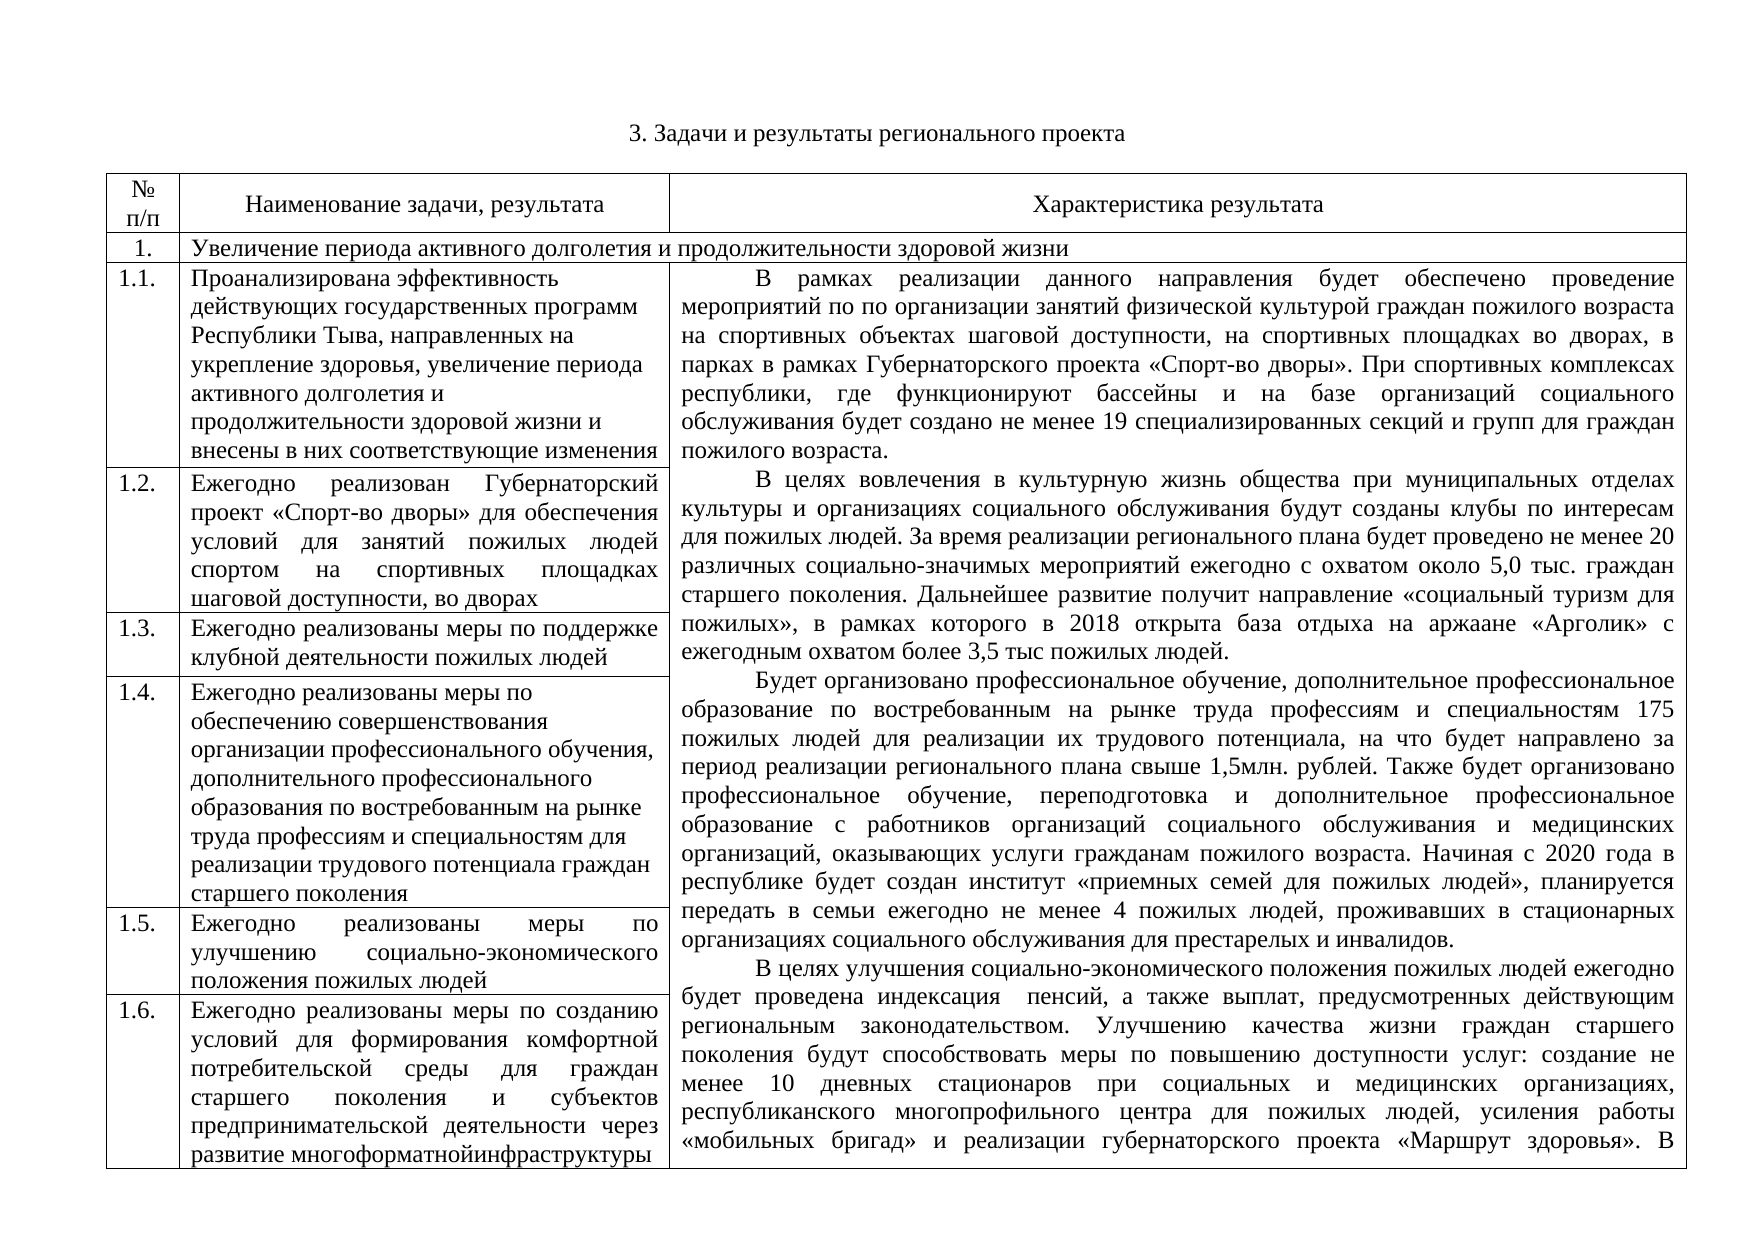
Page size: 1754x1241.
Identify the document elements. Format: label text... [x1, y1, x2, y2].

table_cell Проанализирована эффективность действующих государственных программ Республики Тыва, направленных на укрепление здоровья, увеличение периода активного долголетия и продолжительности здоровой жизни и внесены в них соответствующие изменения [180, 263, 669, 467]
table_header Характеристика результата [670, 174, 1686, 232]
table_cell Ежегодно реализован Губернаторский проект «Спорт-во дворы» для обеспечения условий для занятий пожилых людей спортом на спортивных площадках шаговой доступности, во дворах [180, 468, 669, 612]
table_cell Ежегодно реализованы меры по созданию условий для формирования комфортной потребительской среды для граждан старшего поколения и субъектов предпринимательской деятельности через развитие многоформатнойинфраструктуры [180, 995, 669, 1168]
table_cell 1.6. [107, 995, 179, 1168]
table_cell Ежегодно реализованы меры по поддержке клубной деятельности пожилых людей [180, 613, 669, 676]
table_cell 1. [107, 233, 179, 262]
table_cell Увеличение периода активного долголетия и продолжительности здоровой жизни [180, 233, 1686, 262]
table_cell В рамках реализации данного направления будет обеспечено проведение мероприятий по по организации занятий физической культурой граждан пожилого возраста на спортивных объектах шаговой доступности, на спортивных площадках во дворах, в парках в рамках Губернаторского проекта «Спорт-во дворы». При спортивных комплексах республики, где функционируют бассейны и на базе организаций социального обслуживания будет создано не менее 19 специализированных секций и групп для граждан пожилого возраста. В целях вовлечения в культурную жизнь общества при муниципальных отделах культуры и организациях социального обслуживания будут созданы клубы по интересам для пожилых людей. За время реализации регионального плана будет проведено не менее 20 различных социально-значимых мероприятий ежегодно с охватом около 5,0 тыс. граждан старшего поколения. Дальнейшее развитие получит направление «социальный туризм для пожилых», в рамках которого в 2018 открыта база отдыха на аржаане «Арголик» с ежегодным охватом более 3,5 тыс пожилых людей. Будет организовано профессиональное обучение, дополнительное профессиональное образование по востребованным на рынке труда профессиям и специальностям 175 пожилых людей для реализации их трудового потенциала, на что будет направлено за период реализации регионального плана свыше 1,5млн. рублей. Также будет организовано профессиональное обучение, переподготовка и дополнительное профессиональное образование с работников организаций социального обслуживания и медицинских организаций, оказывающих услуги гражданам пожилого возраста. Начиная с 2020 года в республике будет создан институт «приемных семей для пожилых людей», планируется передать в семьи ежегодно не менее 4 пожилых людей, проживавших в стационарных организациях социального обслуживания для престарелых и инвалидов. В целях улучшения социально-экономического положения пожилых людей ежегодно будет проведена индексация пенсий, а также выплат, предусмотренных действующим региональным законодательством. Улучшению качества жизни граждан старшего поколения будут способствовать меры по повышению доступности услуг: создание не менее 10 дневных стационаров при социальных и медицинских организациях, республиканского многопрофильного центра для пожилых людей, усиления работы «мобильных бригад» и реализации губернаторского проекта «Маршрут здоровья». В городских округах республики будут созданы условия для формирования комфортной потребительской среды для граждан старшего поколения и субъектов предпринимательской деятельности через создание не менее 10 социальных магазинов, организацию 3 служб доставки, 3 «автолавок». Будут приняты меры по активизации благотворительной и добровольческой (волонтерской) деятельности в интересах граждан старшего поколения. В республике будет создан корпус «Серебряный волонтер» с открытием филиалов в каждом муниципалитете, где будет охвачено не менее 10,0 тысяч пожилых людей. Будет продолжена реализация социального проекта «Старейшина аймаков» на территории всей республики. Формированию позитивного и уважительного отношения к людям старшего поколения, повышение готовности всего населения к происходящим демографическим изменениям будет способствовать реализация Плана мероприятий («дорожной карты») с одноименным наименованием. В рамках плана будет проведена широкая медиа-кампания, выпущено более 200 информационных материалов, около 20 единиц социальной рекламы, созданы специальные разделы для пожилых людей на сайтах органов власти республики и средств массовой информации. Особое внимание будет уделено проведению вакцинации против пневмококковой инфекции граждан старше трудоспособного возраста из групп риска. Учитывая актуальность проблемы заболеваемости пневмонией и смертности от нее для лиц пожилого возраста с хроническими заболеваниями за счет наличия у них дополнительных фоновых факторов риска, повышающих восприимчивость к инфекции и ухудшающих прогноз, важнейшим элементом профилактических мероприятий является вакцинация против пневмококковой инфекции граждан старше трудоспособного возраста из групп риска. К концу 2024 года не менее 90 процентов лиц старше трудоспособного возраста будут охвачены профилактическими осмотрами, включая диспансеризацию, и не менее 90 процентов лиц старше трудоспособного возраста, у которых выявлены заболевания и патологические состояния, будут находиться под диспансерным наблюдением. К концу 2024 года не менее 95 процентов лиц старше трудоспособного возраста из групп риска будут охвачены вакцинацией против пневмококковой инфекции. В Республики Тыва будет сформирована гериатрическая служба, обеспечивающая оказание медицинской помощи по профилю "гериатрия" пациентам пожилого и старческого возраста при наличии старческой астении с целью сохранения или восстановления их способности к самообслуживанию, физической и функциональной активности, независимости от посторонней помощи в повседневной жизни. Медицинская помощь по профилю "гериатрия" будет оказываться в медицинских организациях, подведомственных Министерству здравоохранения Республики Тыва (далее – медицинские организации): - первичная специализированная медико-санитарная помощь по профилю "гериатрия" будет оказываться в гериатрических кабинетах медицинских организаций (к 2024 году в ГБУЗ РТ «Городская поликлиника» планируется открыть кабинет врача-гериатра); - специализированная медицинская помощь по профилю "гериатрия" в стационарных условиях будет оказываться на гериатрических койках, функционирующих в ГБУЗ РТ «Республиканская больница №1» (к 2024 году в медицинских организациях области будет функционировать не менее 15 гериатрических коек) (норматив -1 койка на 2000 человек 70 лет и старше). Для обеспечения медицинских организаций квалифицированными кадрами, будет осуществлена подготовка специалистов по дополнительным профессиональным программам по вопросам гериатрии (к 2024 году будет осуществлена профессиональная переподготовка 3 врачей-специалистов по специальности "Гериатрия", пройдут повышение квалификации 130 медицинские сестры по программе "Сестринское дело в гериатрии"). С целью повышения качества оказания медицинской помощи пациентам пожилого и старческого возраста при наличии старческой астении в медицинских организациях будут внедрены клинические рекомендации по ведению пожилых пациентов, имеющих ранние признаки утраты способности к самообслуживанию, наиболее распространенные заболевания, а также имеющих несколько хронических заболеваний, связанных с возрастом, рекомендованные Министерством здравоохранения Российской Федерации. Проводимые мероприятия позволят сформировать современную модель долговременной медицинско-социальной помощи гражданам пожилого и старческого возраста на принципах преемственности ведения пациента при оказании первичной медико-санитарной и специализированной медицинской помощи, и межведомственного взаимодействия служб здравоохранения и социальной защиты с целью сохранения или восстановленияспособности граждан к самообслуживанию, физической и функциональной активности, независимости от посторонней помощи в повседневной жизни. [670, 263, 1686, 1168]
table_cell Ежегодно реализованы меры по обеспечению совершенствования организации профессионального обучения, дополнительного профессионального образования по востребованным на рынке труда профессиям и специальностям для реализации трудового потенциала граждан старшего поколения [180, 677, 669, 907]
table_cell 1.3. [107, 613, 179, 676]
table_header № п/п [107, 174, 179, 232]
table_header Наименование задачи, результата [180, 174, 669, 232]
table_cell 1.5. [107, 908, 179, 994]
text 3. Задачи и результаты регионального проекта [118, 118, 1636, 147]
table_cell Ежегодно реализованы меры по улучшению социально-экономического положения пожилых людей [180, 908, 669, 994]
table_cell 1.4. [107, 677, 179, 907]
table_cell 1.2. [107, 468, 179, 612]
table_cell 1.1. [107, 263, 179, 467]
